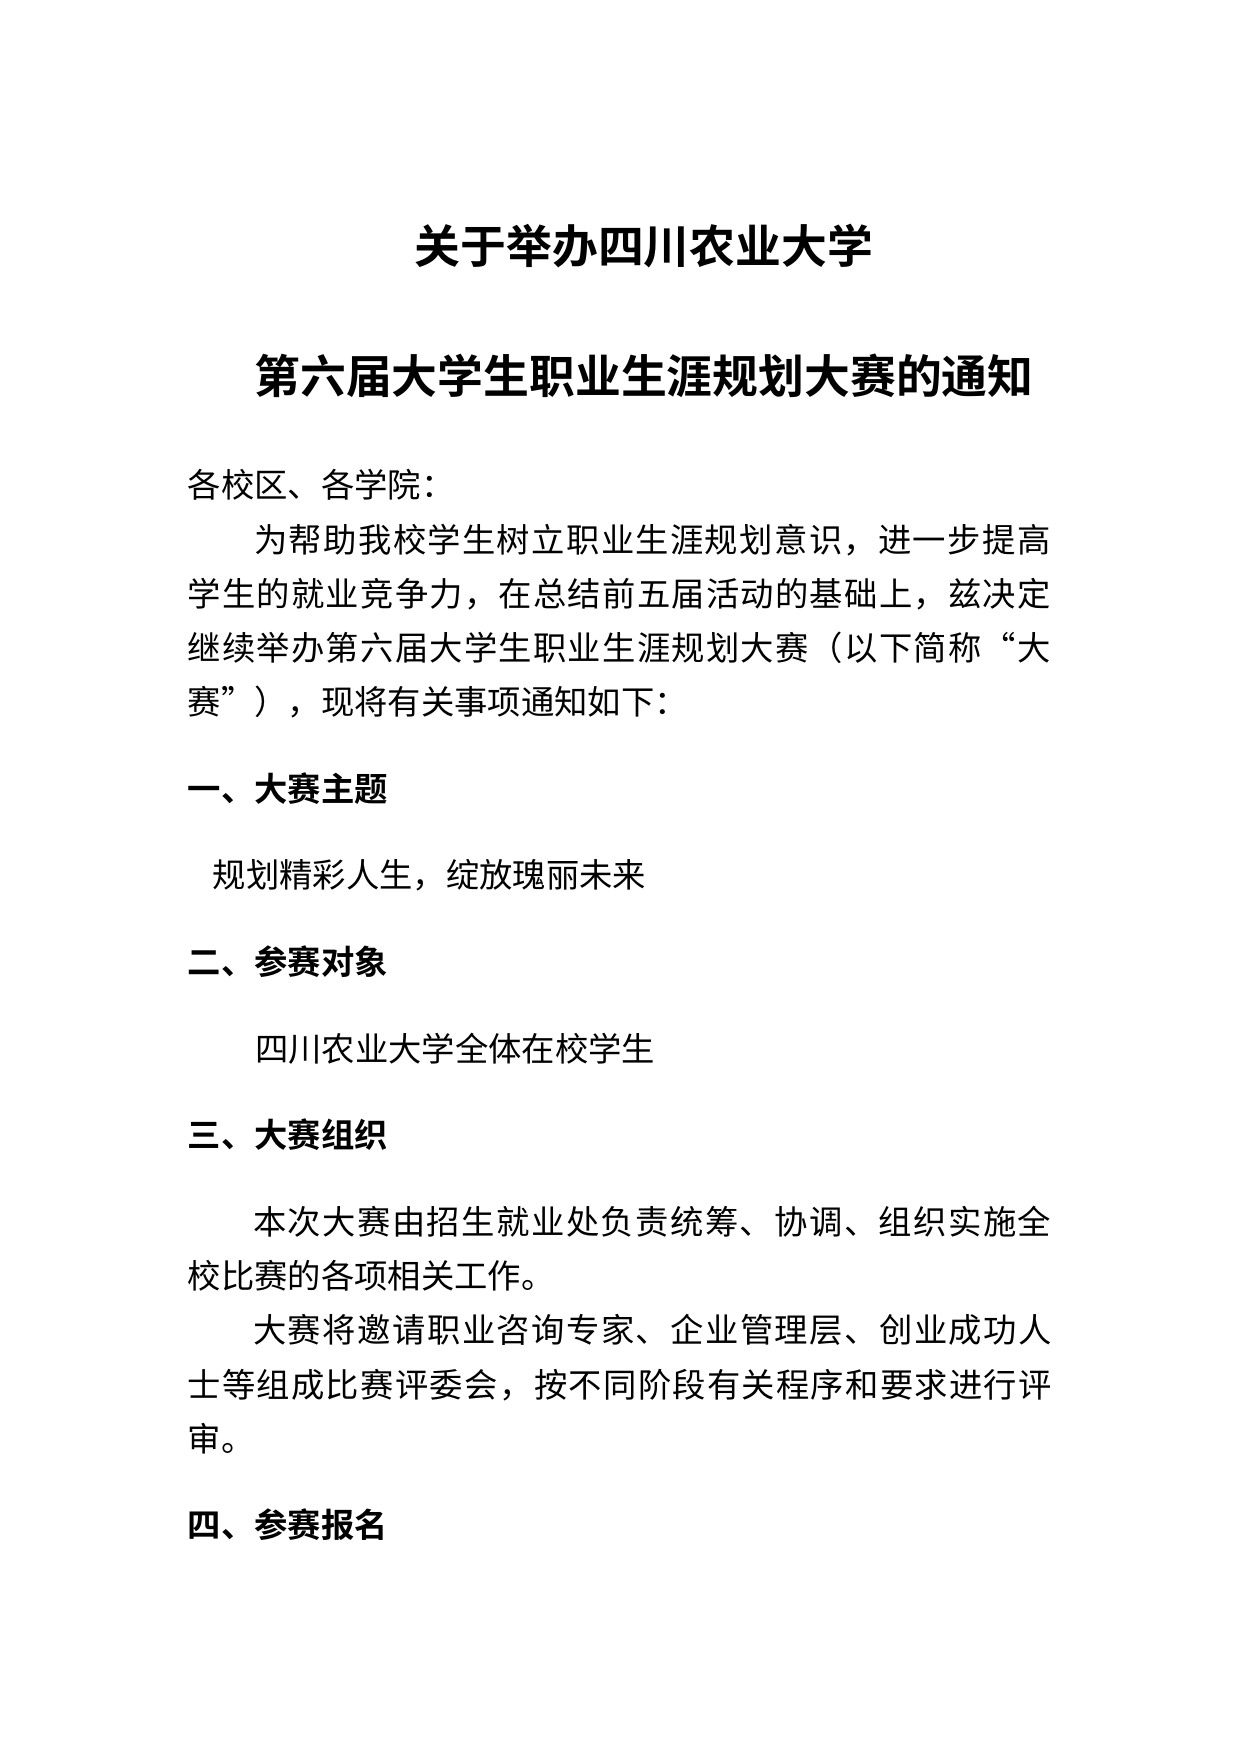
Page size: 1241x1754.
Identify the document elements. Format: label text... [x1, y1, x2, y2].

text 大赛将邀请职业咨询专家、企业管理层、创业成功人士等组成比赛评委会，按不同阶段有关程序和要求进行评审。 [187, 1299, 1053, 1462]
text 规划精彩人生，绽放瑰丽未来 [187, 844, 1053, 899]
text 第六届大学生职业生涯规划大赛的通知 [187, 324, 1053, 422]
text 本次大赛由招生就业处负责统筹、协调、组织实施全校比赛的各项相关工作。 [187, 1191, 1053, 1299]
text 为帮助我校学生树立职业生涯规划意识，进一步提高学生的就业竞争力，在总结前五届活动的基础上，兹决定继续举办第六届大学生职业生涯规划大赛（以下简称“大赛”），现将有关事项通知如下： [187, 509, 1053, 725]
text 二、参赛对象 [187, 931, 1053, 985]
text 各校区、各学院： [187, 454, 1053, 509]
text 三、大赛组织 [187, 1104, 1053, 1159]
text 四川农业大学全体在校学生 [187, 1018, 1053, 1072]
text 关于举办四川农业大学 [187, 194, 1053, 292]
text 一、大赛主题 [187, 758, 1053, 812]
text 四、参赛报名 [187, 1494, 1053, 1549]
